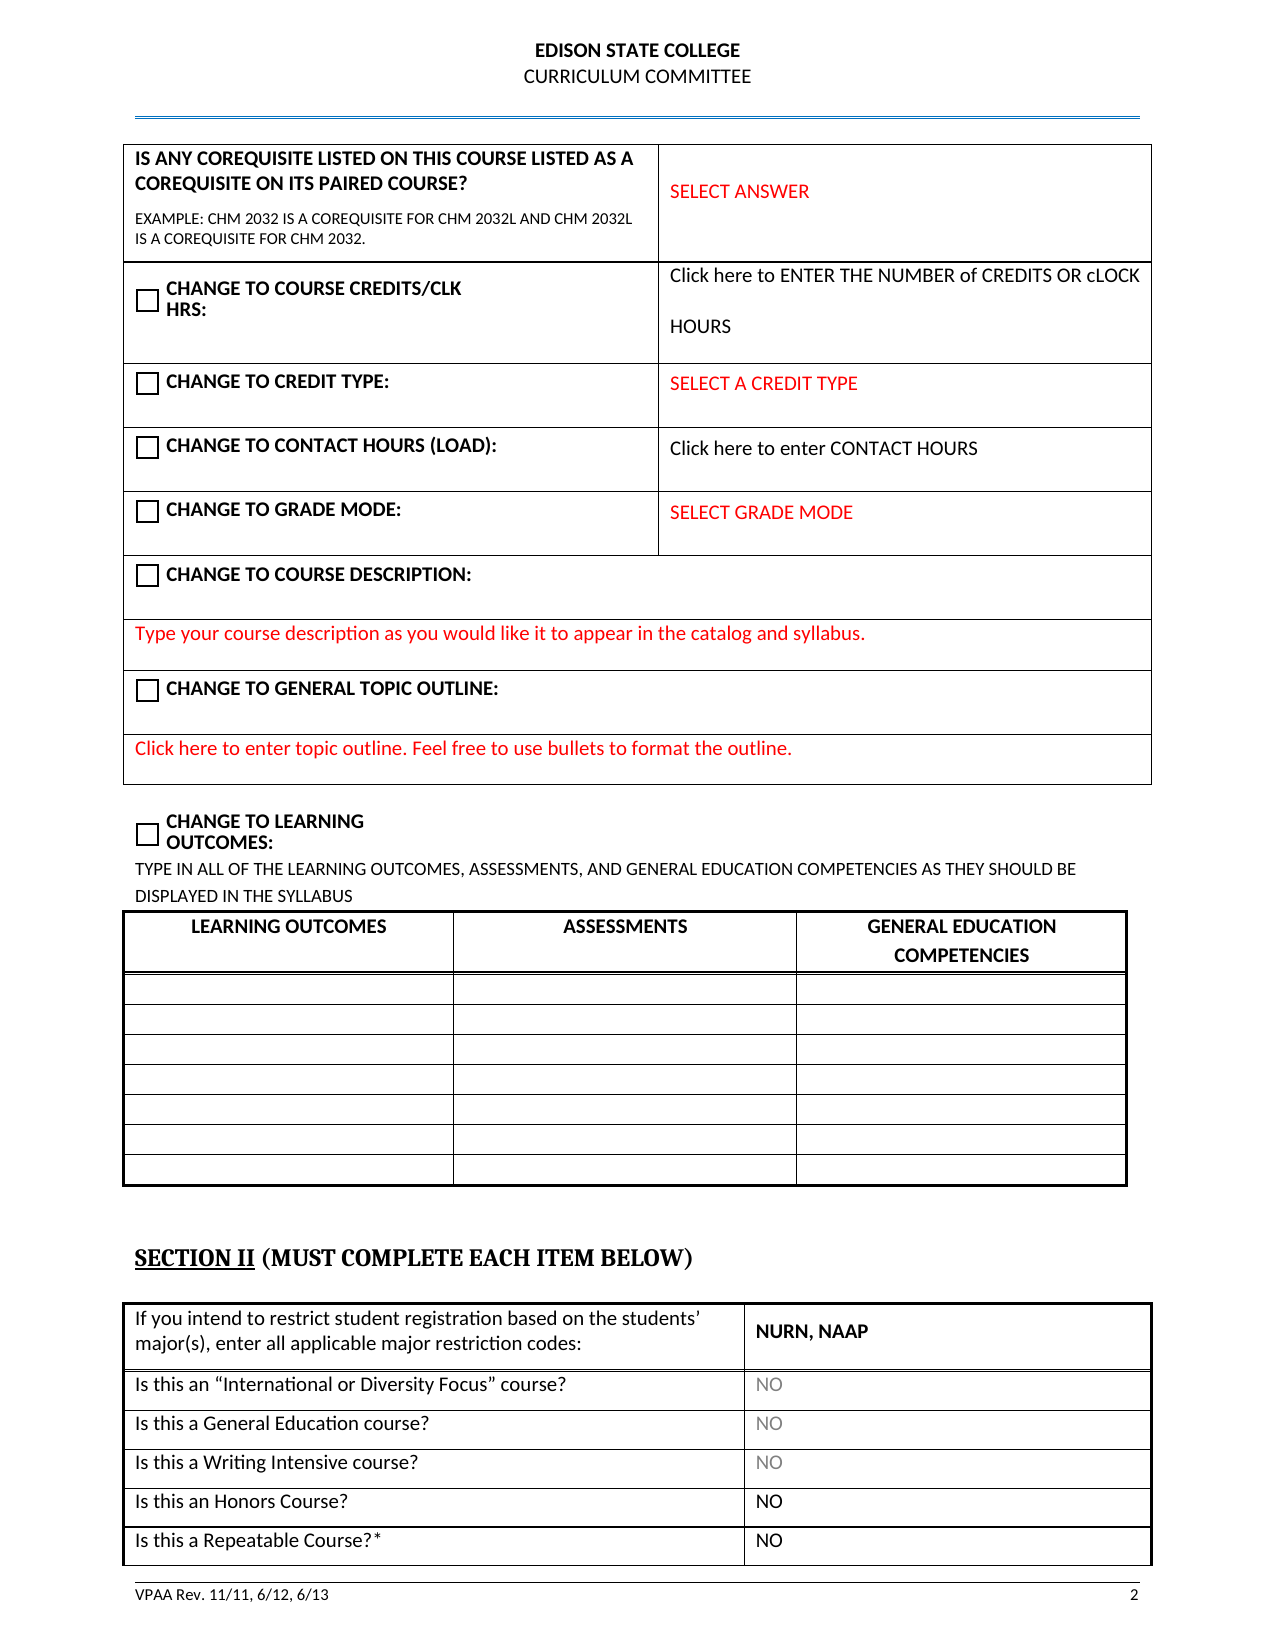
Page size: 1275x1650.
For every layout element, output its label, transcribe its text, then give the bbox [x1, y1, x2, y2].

table_header NURN, NAAP [745, 1305, 1150, 1368]
table_cell [124, 620, 1151, 670]
table_cell [797, 1065, 1125, 1093]
table_cell [454, 1005, 796, 1033]
table_cell [124, 263, 658, 363]
table_cell [124, 364, 658, 427]
table_cell [454, 975, 796, 1003]
table_cell [745, 1372, 1150, 1409]
table_cell [124, 735, 1151, 784]
table_cell [125, 1125, 453, 1153]
text TYPE IN ALL OF THE LEARNING OUTCOMES, ASSESSMENTS, AND GENeral EDucation COMPETENCIES AS THEY SHOULD BE DISPLAYED IN THE SYLLABUS [135, 857, 1140, 907]
table_cell [124, 428, 658, 491]
table_cell [659, 145, 1151, 261]
table_cell [125, 1035, 453, 1063]
table_cell Is this a Writing Intensive course? [125, 1450, 744, 1487]
table_cell [125, 1005, 453, 1033]
table_cell [125, 1155, 453, 1183]
table_cell [745, 1450, 1150, 1487]
table_cell Is this an “International or Diversity Focus” course? [125, 1372, 744, 1409]
table_cell [797, 1035, 1125, 1063]
table_cell [454, 1065, 796, 1093]
table_cell [659, 263, 1151, 363]
table_header If you intend to restrict student registration based on the students’ major(s), enter all applicable major restriction codes: [125, 1305, 744, 1368]
table_cell [125, 1095, 453, 1123]
table_cell [124, 671, 1151, 734]
table_cell [797, 1125, 1125, 1153]
table_cell [797, 1095, 1125, 1123]
table_cell [797, 1005, 1125, 1033]
table_cell Is this a General Education course? [125, 1411, 744, 1448]
table_cell [454, 1035, 796, 1063]
table_cell [124, 556, 1151, 619]
table_cell [454, 1155, 796, 1183]
table_cell [659, 492, 1151, 555]
table_cell IS ANY COREQUISITE LISTED ON THIS COURSE LISTED AS A COREQUISITE ON ITS PAIRED COURSE? eXAMPLE: CHM 2032 IS A COREQUISITE FOR CHM 2032L AND CHM 2032L IS A COREQUISITE FOR CHM 2032. [124, 145, 658, 261]
table_cell [745, 1489, 1150, 1526]
table_cell [745, 1528, 1150, 1565]
table_cell [659, 364, 1151, 427]
subtitle SECTION II (must complete each item below) [135, 1216, 1140, 1273]
table_cell [125, 975, 453, 1003]
table_cell [797, 975, 1125, 1003]
table_cell [125, 1065, 453, 1093]
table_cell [125, 1528, 744, 1565]
table_cell [454, 1095, 796, 1123]
table_cell [797, 1155, 1125, 1183]
table_header LEARNING OUTCOMES [125, 913, 453, 971]
table_cell Is this an Honors Course? [125, 1489, 744, 1526]
table_cell [659, 428, 1151, 491]
table_header GENERAL EDUCATION COMPETENCIES [797, 913, 1125, 971]
table_header ASSESSMENTS [454, 913, 796, 971]
table_cell [745, 1411, 1150, 1448]
table_cell [124, 492, 658, 555]
table_cell [454, 1125, 796, 1153]
